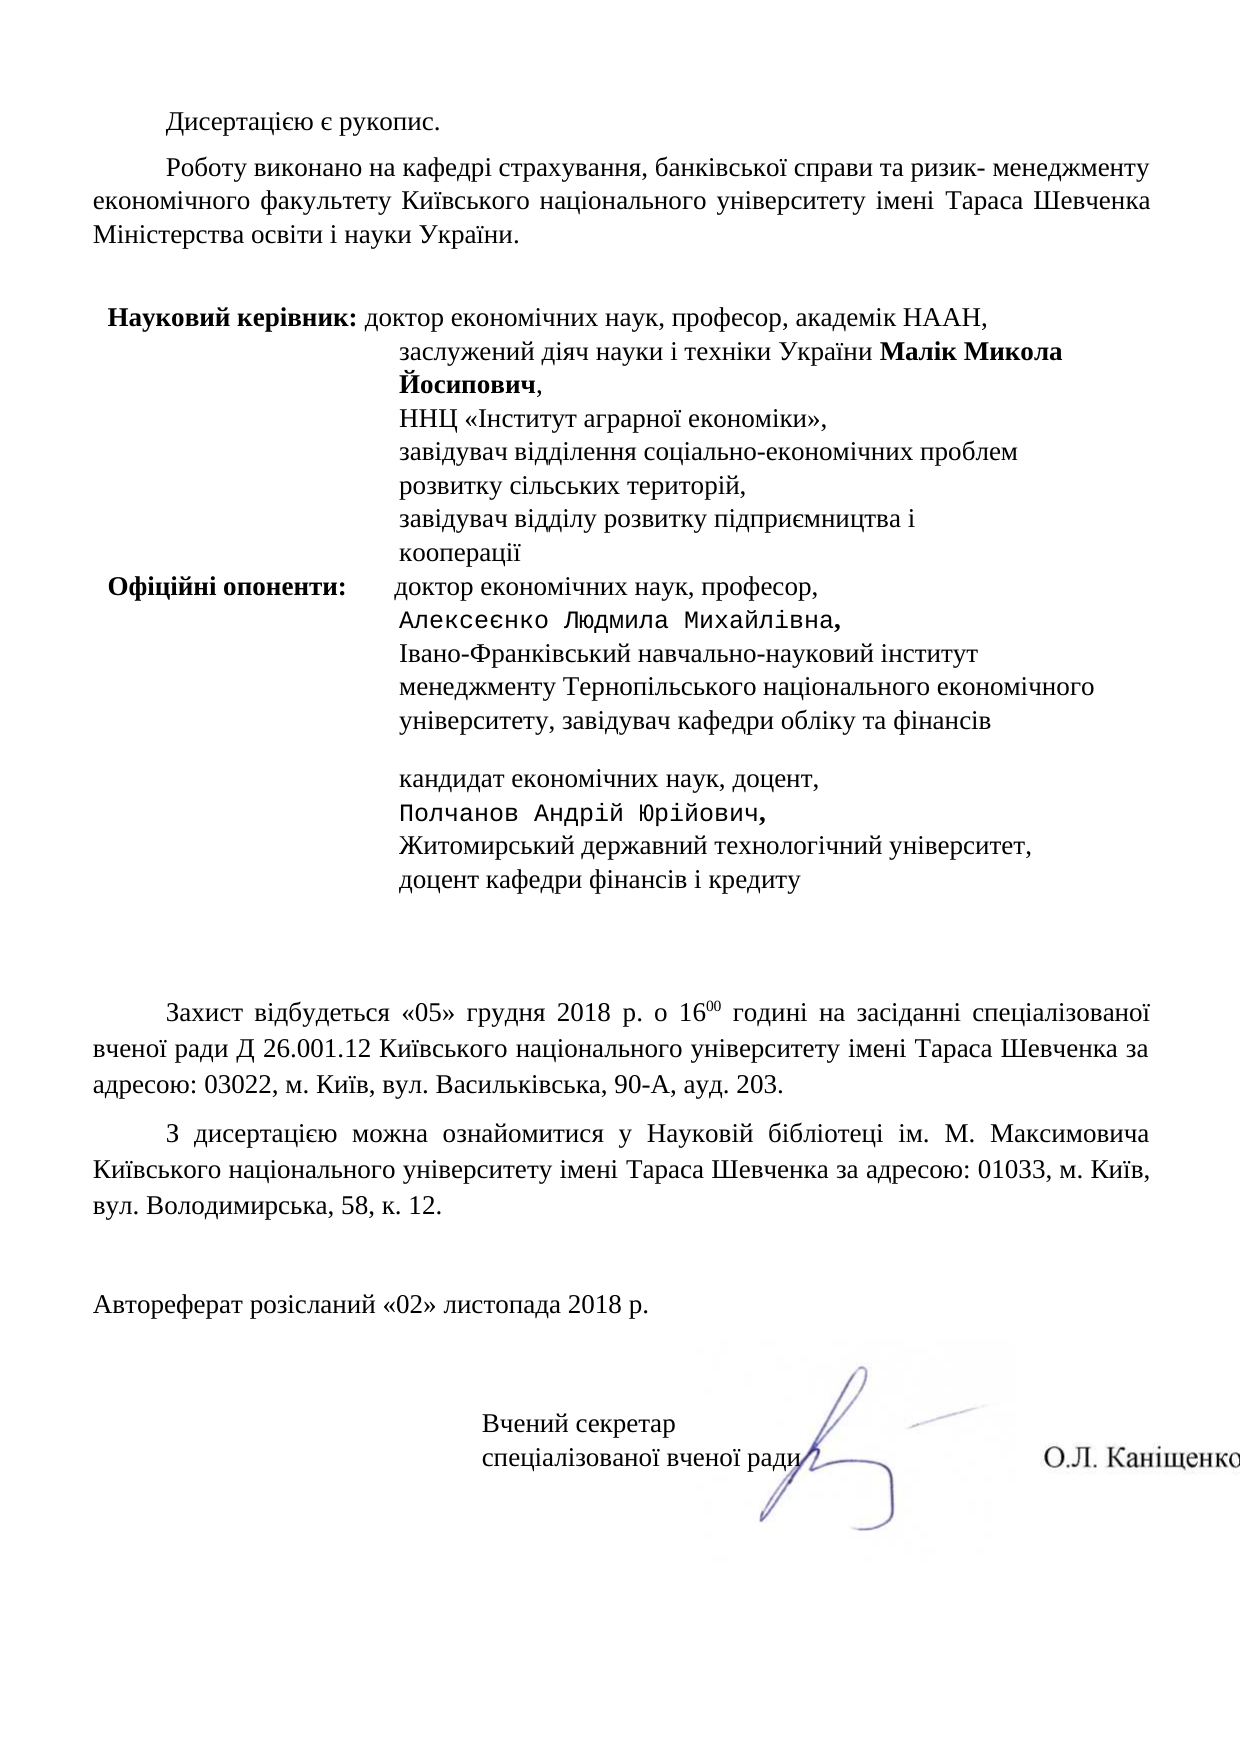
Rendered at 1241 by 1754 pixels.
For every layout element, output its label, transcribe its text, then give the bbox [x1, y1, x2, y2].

text Вчений секретар спеціалізованої вченої ради [482, 1406, 825, 1473]
text Офіційні опоненти: доктор економічних наук, професор, [107, 568, 1153, 602]
text розвитку сільських територій, [399, 468, 1153, 501]
text Житомирський державний технологічний університет, доцент кафедри фінансів і кредиту [399, 828, 1115, 895]
text ННЦ «Інститут аграрної економіки», [399, 401, 1153, 434]
text Дисертацією є рукопис. [93, 108, 1153, 135]
text Захист відбудеться «05» грудня 2018 р. о 1600 годині на засіданні спеціалізованої вченої ради Д 26.001.12 Київського національного університету імені Тараса Шевченка за адресою: 03022, м. Київ, вул. Васильківська, 90-А, ауд. 203. [93, 993, 1151, 1101]
text кандидат економічних наук, доцент, [399, 761, 1153, 794]
text кооперації [399, 535, 1153, 568]
text Алексеєнко Людмила Михайлівна, [399, 602, 1153, 635]
text Роботу виконано на кафедрі страхування, банківської справи та ризик- менеджменту економічного факультету Київського національного університету імені Тараса Шевченка Міністерства освіти і науки України. [93, 149, 1151, 250]
text завідувач відділення соціально-економічних проблем [399, 434, 1153, 468]
text З дисертацією можна ознайомитися у Науковій бібліотеці ім. М. Максимовича Київського національного університету імені Тараса Шевченка за адресою: 01033, м. Київ, вул. Володимирська, 58, к. 12. [93, 1114, 1151, 1222]
text Науковий керівник: доктор економічних наук, професор, академік НААН, [107, 300, 1153, 333]
text Івано-Франківський навчально-науковий інститут менеджменту Тернопільського національного економічного університету, завідувач кафедри обліку та фінансів [399, 635, 1115, 736]
text Автореферат розісланий «02» листопада 2018 р. [93, 1292, 1153, 1319]
text завідувач відділу розвитку підприємництва і [399, 501, 1153, 535]
picture [695, 1338, 1240, 1564]
text Полчанов Андрій Юрійович, [399, 794, 1153, 828]
text заслужений діяч науки і техніки України Малік Микола Йосипович, [399, 333, 1115, 401]
